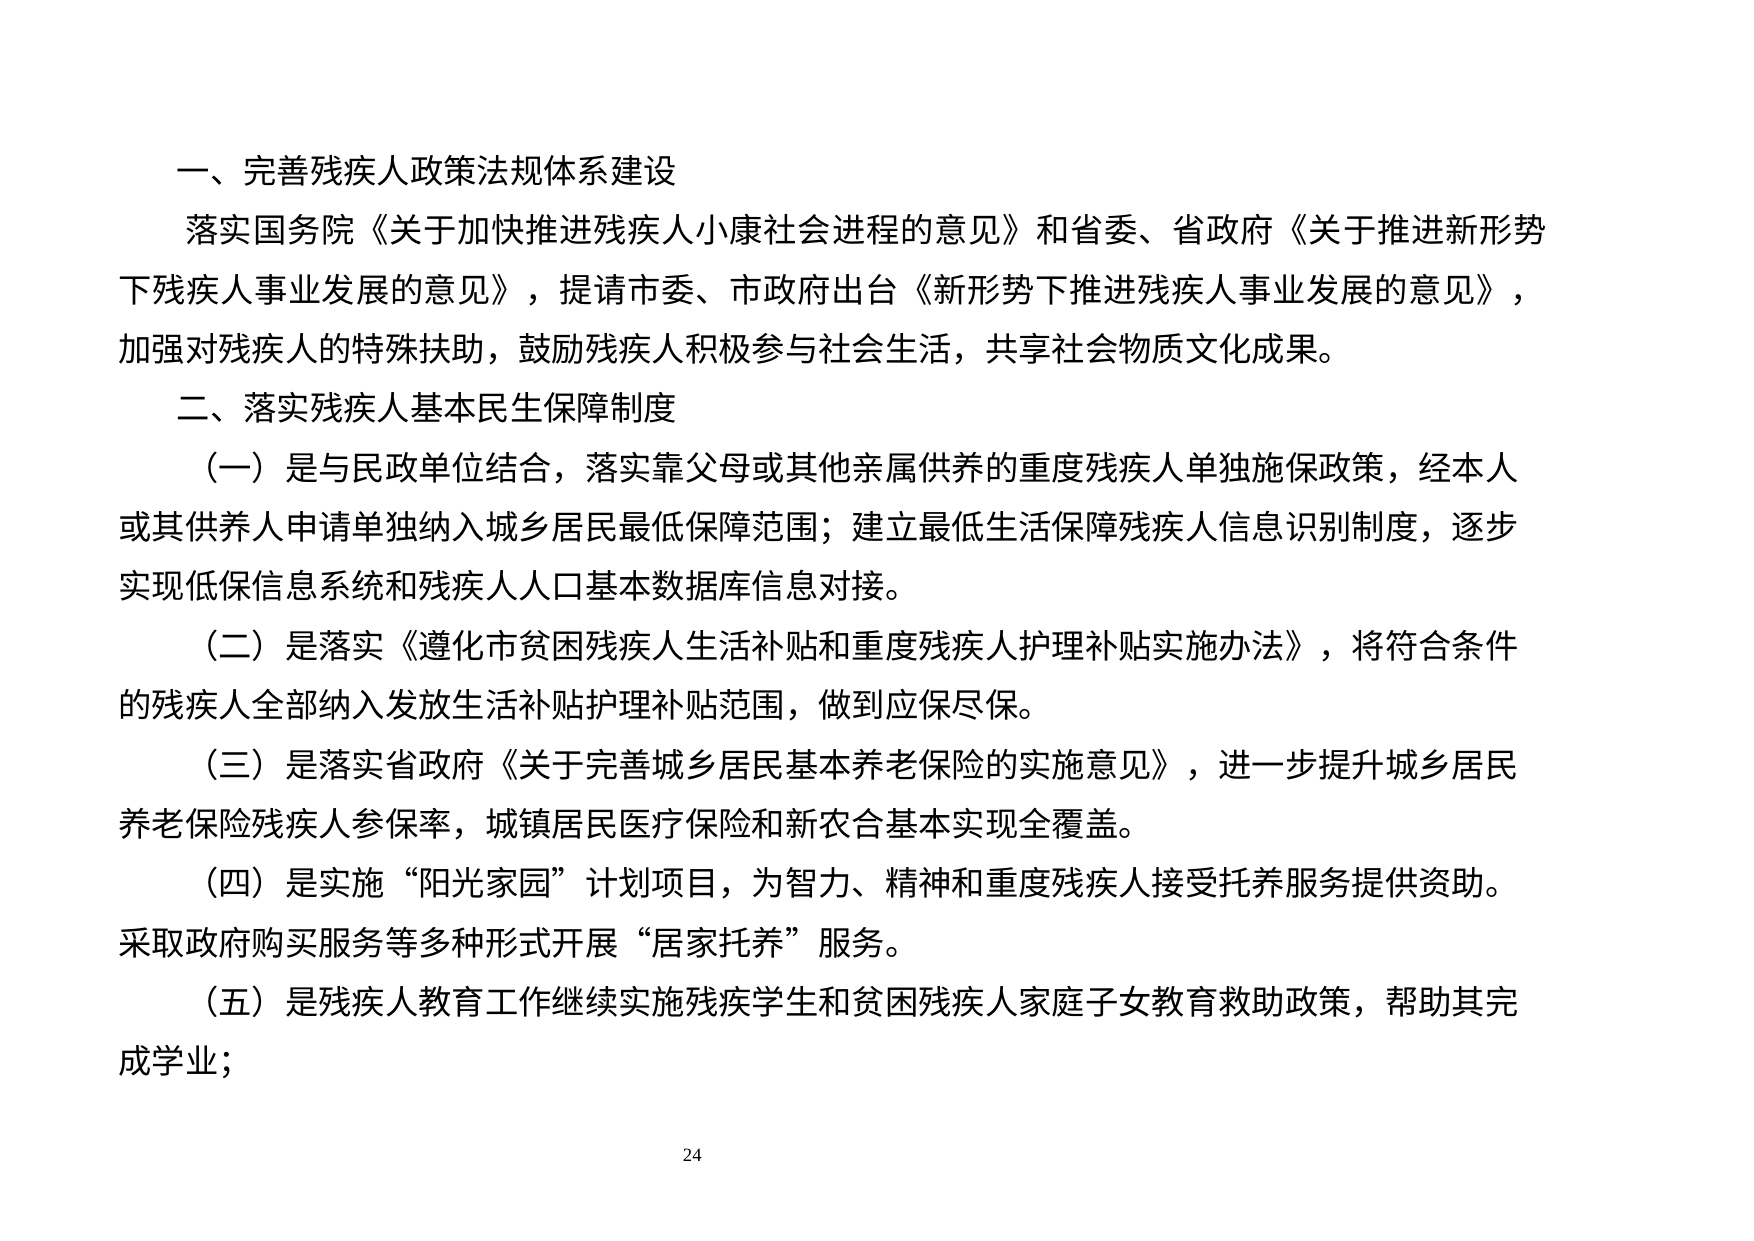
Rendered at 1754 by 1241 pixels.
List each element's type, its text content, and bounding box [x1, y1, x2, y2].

text 一、完善残疾人政策法规体系建设 [118, 136, 1547, 195]
list （四）是实施“阳光家园”计划项目，为智力、精神和重度残疾人接受托养服务提供资助。采取政府购买服务等多种形式开展“居家托养”服务。 [118, 848, 1547, 967]
list （二）是落实《遵化市贫困残疾人生活补贴和重度残疾人护理补贴实施办法》，将符合条件的残疾人全部纳入发放生活补贴护理补贴范围，做到应保尽保。 [118, 611, 1547, 729]
list （一）是与民政单位结合，落实靠父母或其他亲属供养的重度残疾人单独施保政策，经本人或其供养人申请单独纳入城乡居民最低保障范围；建立最低生活保障残疾人信息识别制度，逐步实现低保信息系统和残疾人人口基本数据库信息对接。 [118, 433, 1547, 611]
text 落实国务院《关于加快推进残疾人小康社会进程的意见》和省委、省政府《关于推进新形势下残疾人事业发展的意见》，提请市委、市政府出台《新形势下推进残疾人事业发展的意见》，加强对残疾人的特殊扶助，鼓励残疾人积极参与社会生活，共享社会物质文化成果。 [118, 195, 1547, 373]
list （五）是残疾人教育工作继续实施残疾学生和贫困残疾人家庭子女教育救助政策，帮助其完成学业； [118, 967, 1547, 1086]
list （三）是落实省政府《关于完善城乡居民基本养老保险的实施意见》，进一步提升城乡居民养老保险残疾人参保率，城镇居民医疗保险和新农合基本实现全覆盖。 [118, 729, 1547, 848]
text 二、落实残疾人基本民生保障制度 [118, 373, 1547, 433]
